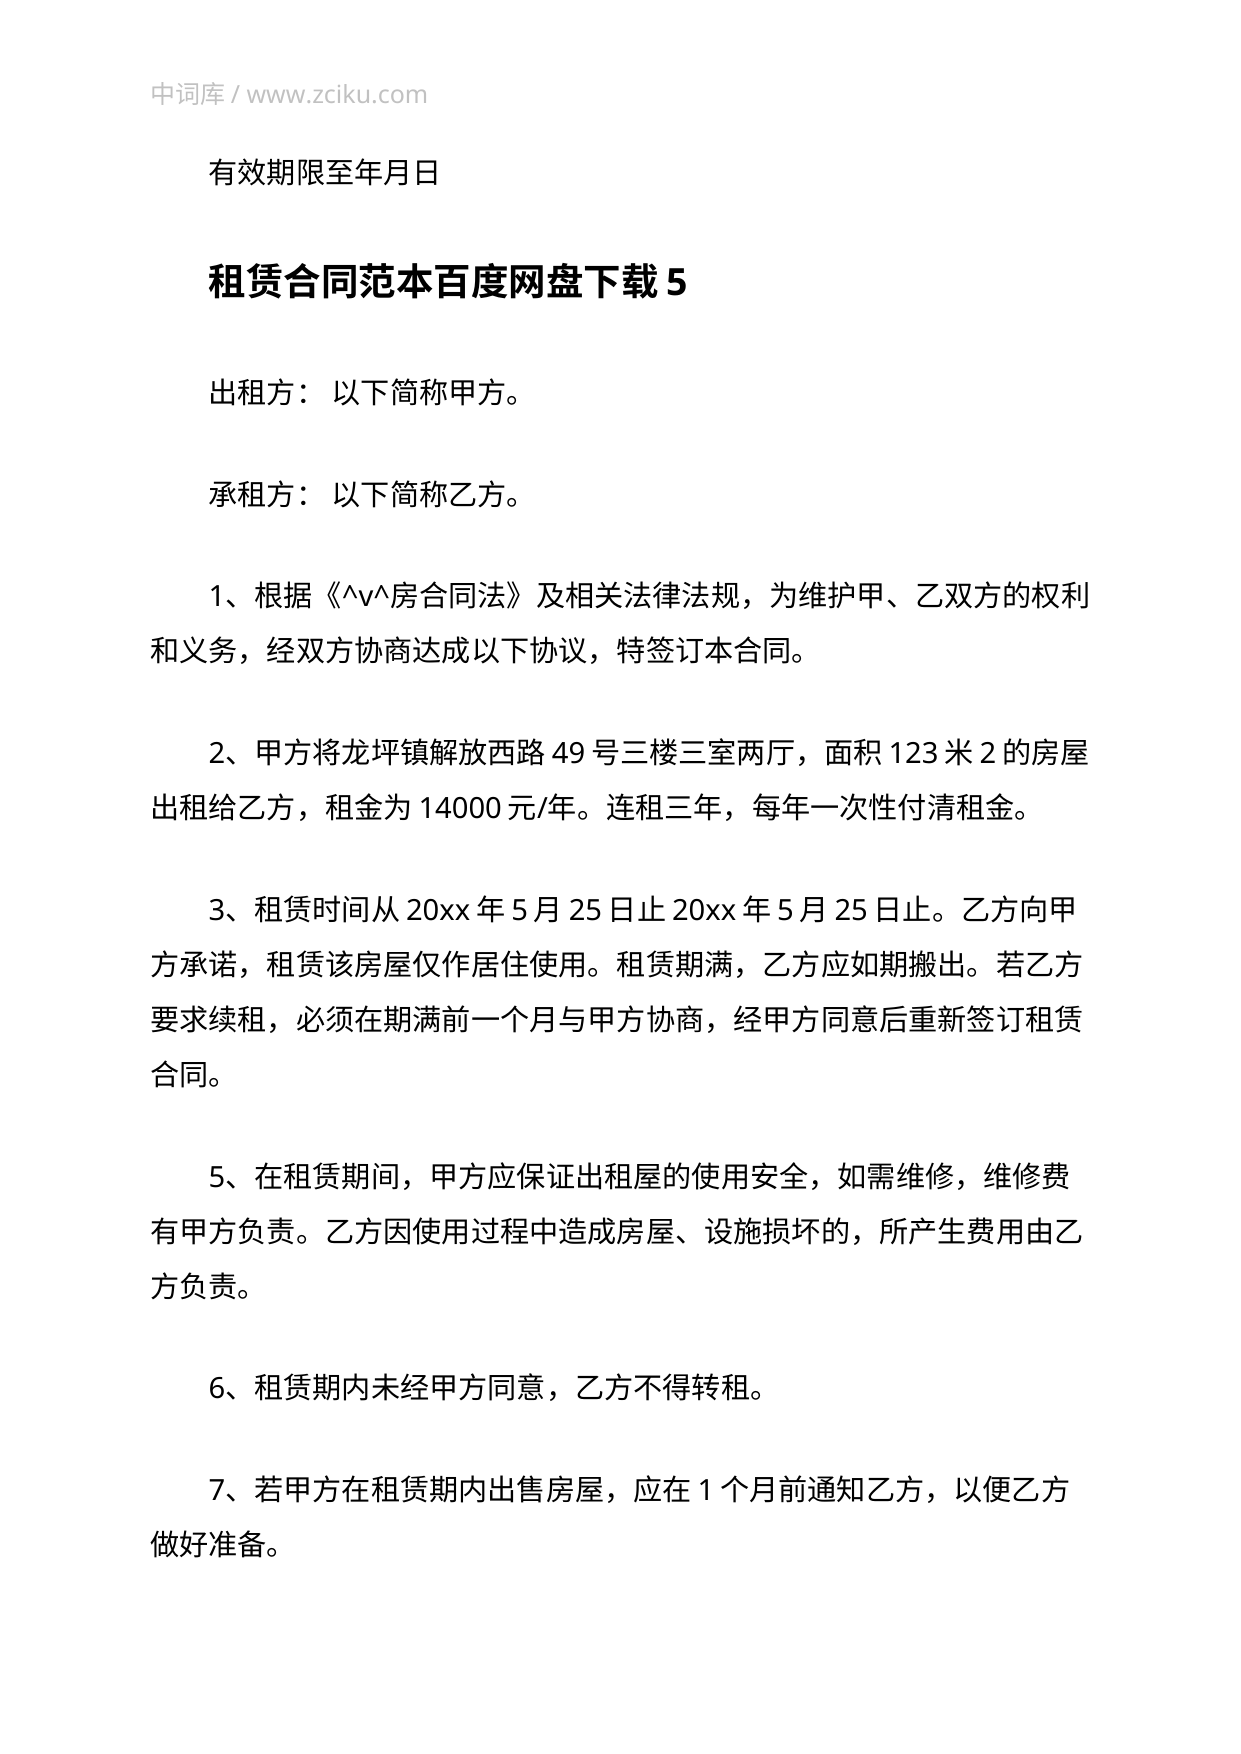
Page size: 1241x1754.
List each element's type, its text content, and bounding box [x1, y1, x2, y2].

text 5、在租赁期间，甲方应保证出租屋的使用安全，如需维修，维修费有甲方负责。乙方因使用过程中造成房屋、设施损坏的，所产生费用由乙方负责。 [150, 1153, 1090, 1305]
text 出租方： 以下简称甲方。 [150, 369, 1090, 412]
text 有效期限至年月日 [150, 150, 1090, 192]
text 租赁合同范本百度网盘下载5 [150, 252, 1090, 306]
text 7、若甲方在租赁期内出售房屋，应在1个月前通知乙方，以便乙方做好准备。 [150, 1467, 1090, 1564]
text 6、租赁期内未经甲方同意，乙方不得转租。 [150, 1365, 1090, 1407]
text 3、租赁时间从20xx年5月25日止20xx年5月25日止。乙方向甲方承诺，租赁该房屋仅作居住使用。租赁期满，乙方应如期搬出。若乙方要求续租，必须在期满前一个月与甲方协商，经甲方同意后重新签订租赁合同。 [150, 887, 1090, 1094]
text 1、根据《^v^房合同法》及相关法律法规，为维护甲、乙双方的权利和义务，经双方协商达成以下协议，特签订本合同。 [150, 573, 1090, 670]
text 承租方： 以下简称乙方。 [150, 471, 1090, 513]
text 2、甲方将龙坪镇解放西路49号三楼三室两厅，面积123米2的房屋出租给乙方，租金为14000元/年。连租三年，每年一次性付清租金。 [150, 730, 1090, 827]
